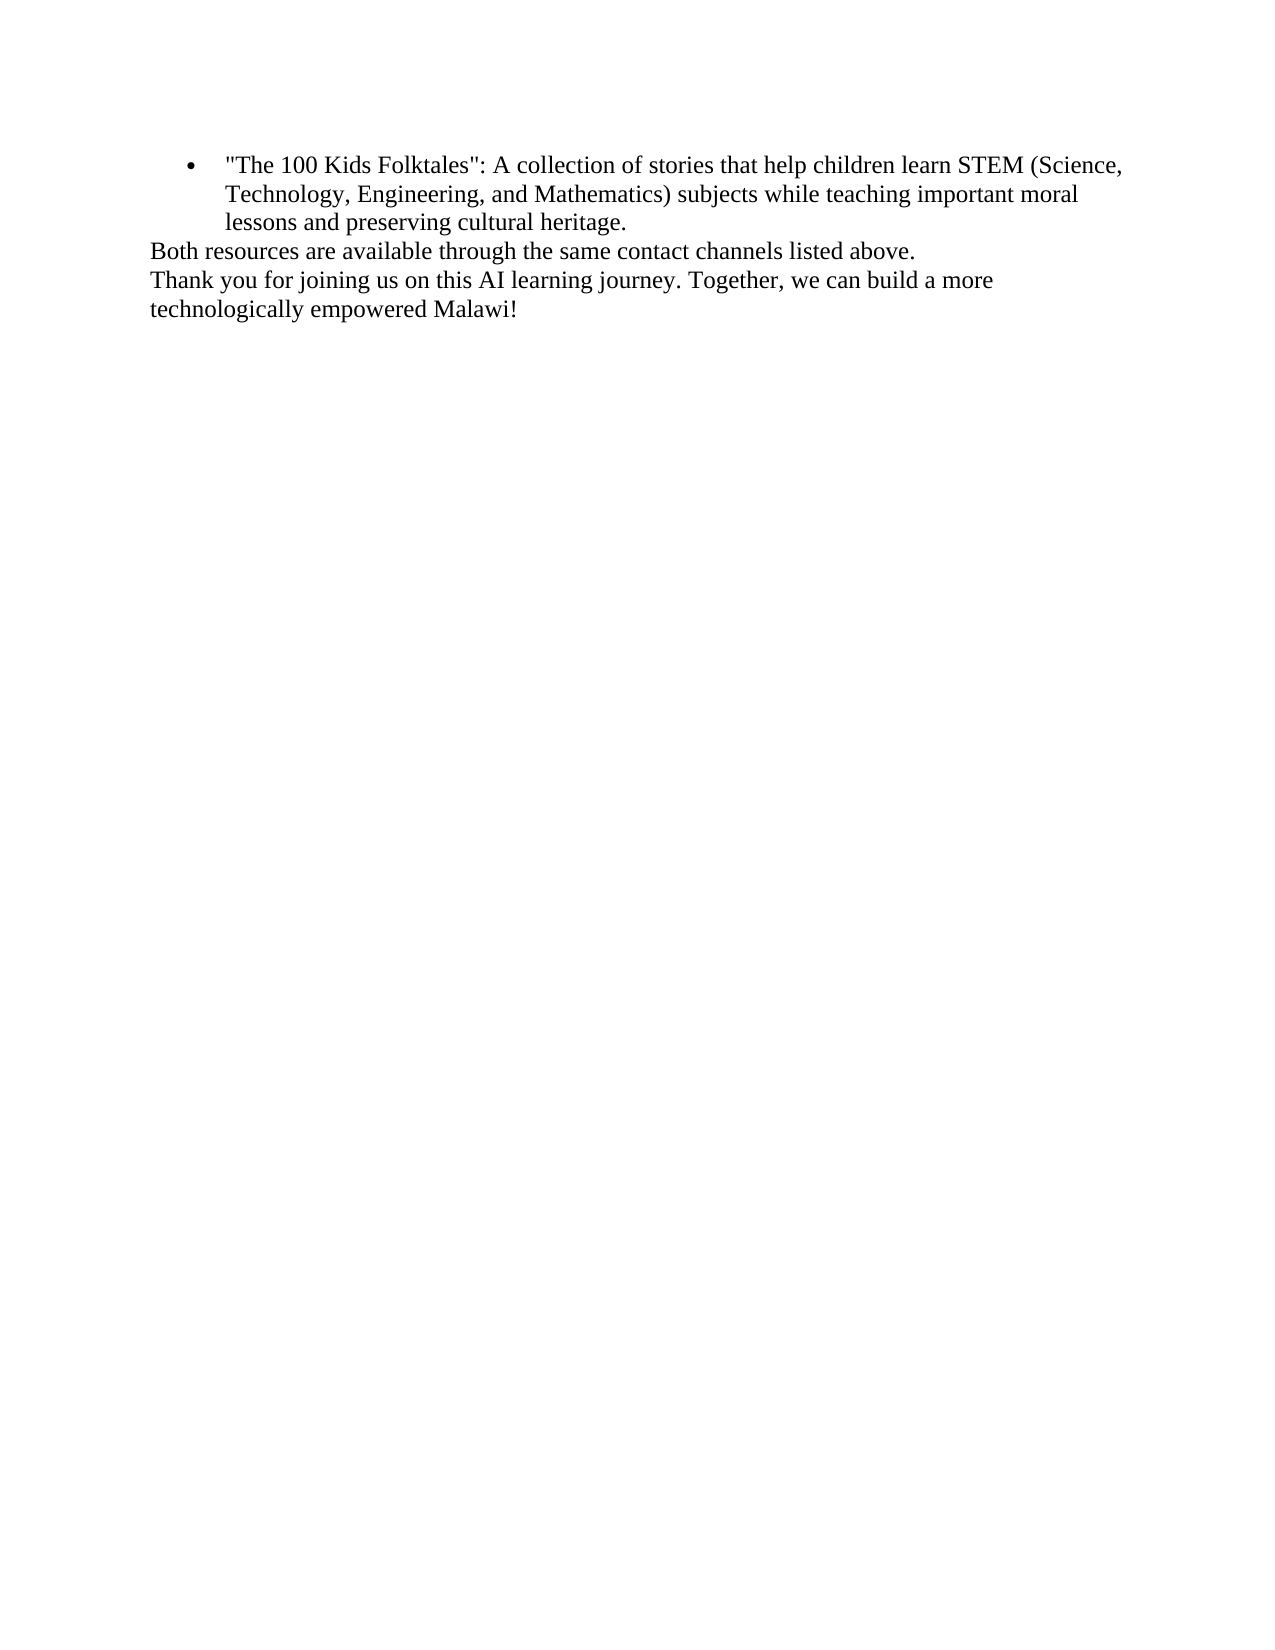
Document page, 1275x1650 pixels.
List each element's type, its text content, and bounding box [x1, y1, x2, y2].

text Both resources are available through the same contact channels listed above. [150, 236, 1125, 265]
list "The 100 Kids Folktales": A collection of stories that help children learn STEM (Science, Technology, Engineering, and Mathematics) subjects while teaching important moral lessons and preserving cultural heritage. [187, 150, 1125, 236]
text Thank you for joining us on this AI learning journey. Together, we can build a more technologically empowered Malawi! [150, 265, 1125, 322]
